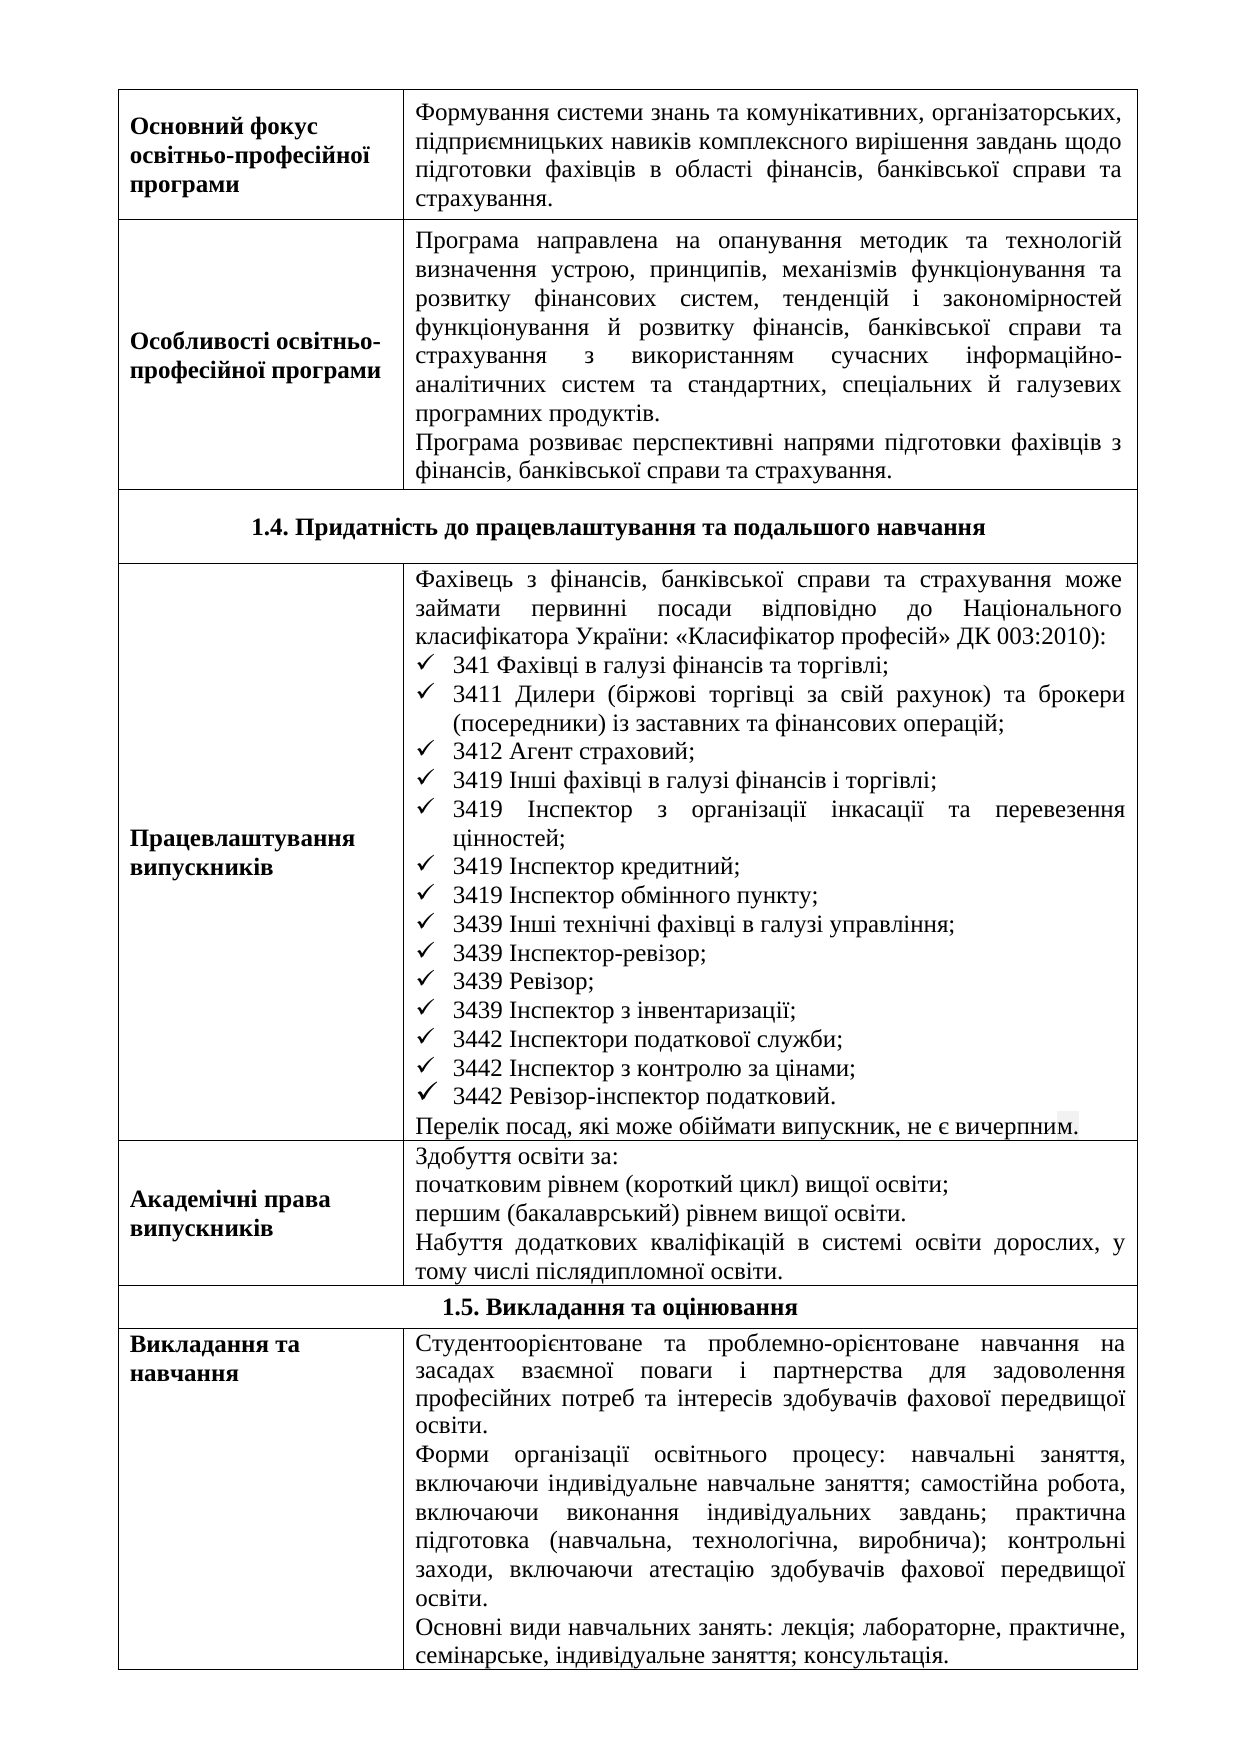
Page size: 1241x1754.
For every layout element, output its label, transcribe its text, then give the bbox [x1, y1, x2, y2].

table_cell Формування системи знань та комунікативних, організаторських, підприємницьких навиків комплексного вирішення завдань щодо підготовки фахівців в області фінансів, банківської справи та страхування. [404, 90, 1137, 219]
table_cell 1.4. Придатність до працевлаштування та подальшого навчання [119, 490, 1137, 563]
table_cell Програма направлена на опанування методик та технологій визначення устрою, принципів, механізмів функціонування та розвитку фінансових систем, тенденцій і закономірностей функціонування й розвитку фінансів, банківської справи та страхування з використанням сучасних інформаційно-аналітичних систем та стандартних, спеціальних й галузевих програмних продуктів. Програма розвиває перспективні напрями підготовки фахівців з фінансів, банківської справи та страхування. [404, 220, 1137, 489]
table_cell Працевлаштування випускників [119, 564, 403, 1140]
table_cell Основний фокус освітньо-професійної програми [119, 90, 403, 219]
table_cell 1.5. Викладання та оцінювання [119, 1286, 1137, 1328]
table_cell Фахівець з фінансів, банківської справи та страхування може займати первинні посади відповідно до Національного класифікатора України: «Класифікатор професій» ДК 003:2010): 341 Фахівці в галузі фінансів та торгівлі; 3411 Дилери (біржові торгівці за свій рахунок) та брокери (посередники) із заставних та фінансових операцій; 3412 Агент страховий; 3419 Інші фахівці в галузі фінансів і торгівлі; 3419 Інспектор з організації інкасації та перевезення цінностей; 3419 Інспектор кредитний; 3419 Інспектор обмінного пункту; 3439 Інші технічні фахівці в галузі управління; 3439 Інспектор-ревізор; 3439 Ревізор; 3439 Інспектор з інвентаризації; 3442 Інспектори податкової служби; 3442 Інспектор з контролю за цінами; 3442 Ревізор-інспектор податковий. Перелік посад, які може обіймати випускник, не є вичерпним. [404, 564, 1137, 1140]
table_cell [404, 1329, 1137, 1669]
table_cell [119, 1329, 403, 1669]
table_cell Здобуття освіти за: початковим рівнем (короткий цикл) вищої освіти; першим (бакалаврський) рівнем вищої освіти. Набуття додаткових кваліфікацій в системі освіти дорослих, у тому числі післядипломної освіти. [404, 1141, 1137, 1284]
table_cell Особливості освітньо-професійної програми [119, 220, 403, 489]
table_cell Академічні права випускників [119, 1141, 403, 1284]
